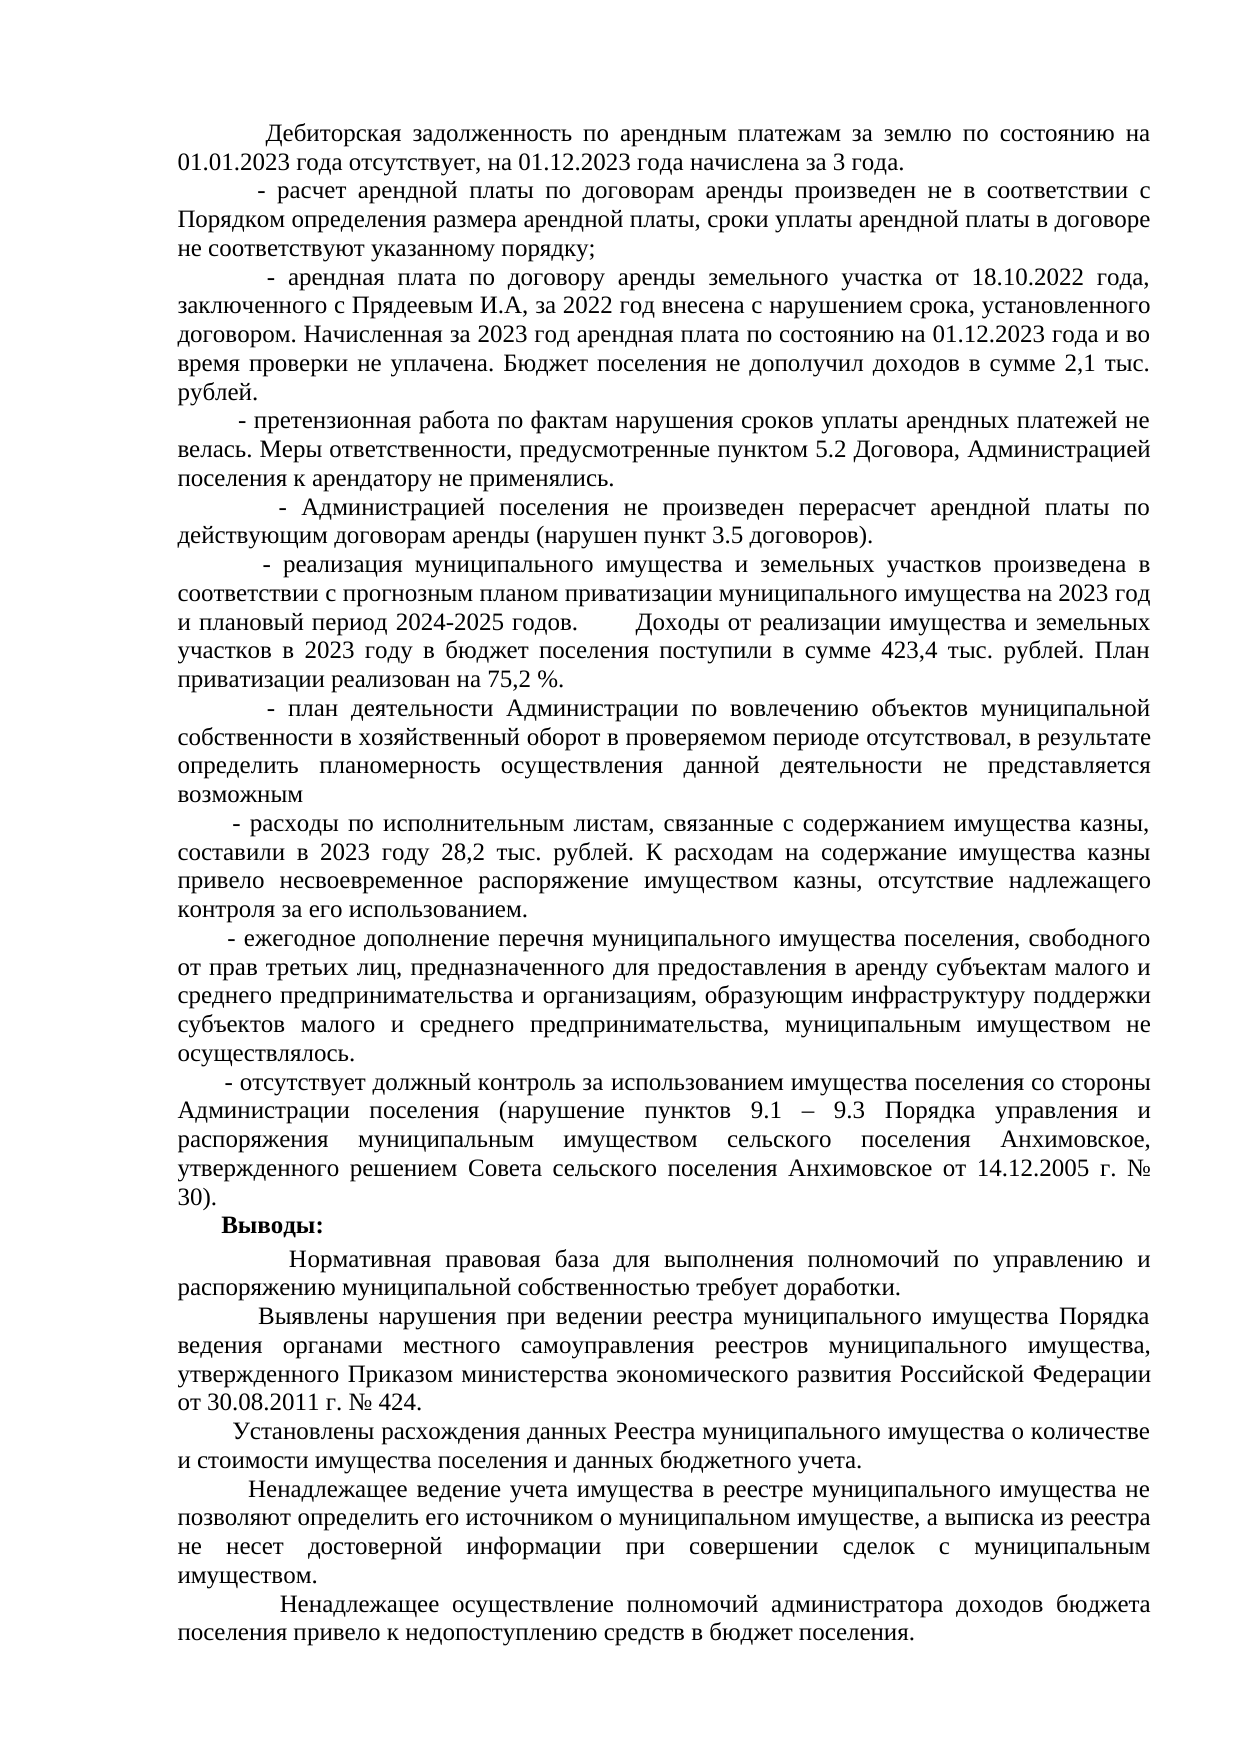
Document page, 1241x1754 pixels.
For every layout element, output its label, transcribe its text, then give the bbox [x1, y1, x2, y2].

text - отсутствует должный контроль за использованием имущества поселения со стороны Администрации поселения (нарушение пунктов 9.1 – 9.3 Порядка управления и распоряжения муниципальным имуществом сельского поселения Анхимовское, утвержденного решением Совета сельского поселения Анхимовское от 14.12.2005 г. № 30). [177, 1067, 1152, 1211]
text - арендная плата по договору аренды земельного участка от 18.10.2022 года, заключенного с Прядеевым И.А, за 2022 год внесена с нарушением срока, установленного договором. Начисленная за 2023 год арендная плата по состоянию на 01.12.2023 года и во время проверки не уплачена. Бюджет поселения не дополучил доходов в сумме 2,1 тыс. рублей. [177, 262, 1152, 406]
text Установлены расхождения данных Реестра муниципального имущества о количестве и стоимости имущества поселения и данных бюджетного учета. [177, 1416, 1152, 1474]
text Ненадлежащее осуществление полномочий администратора доходов бюджета поселения привело к недопоступлению средств в бюджет поселения. [177, 1589, 1152, 1646]
text - план деятельности Администрации по вовлечению объектов муниципальной собственности в хозяйственный оборот в проверяемом периоде отсутствовал, в результате определить планомерность осуществления данной деятельности не представляется возможным [177, 693, 1152, 808]
text - реализация муниципального имущества и земельных участков произведена в соответствии с прогнозным планом приватизации муниципального имущества на 2023 год и плановый период 2024-2025 годов. Доходы от реализации имущества и земельных участков в 2023 году в бюджет поселения поступили в сумме 423,4 тыс. рублей. План приватизации реализован на 75,2 %. [177, 549, 1152, 693]
text Выводы: [177, 1211, 1152, 1239]
text Дебиторская задолженность по арендным платежам за землю по состоянию на 01.01.2023 года отсутствует, на 01.12.2023 года начислена за 3 года. [177, 118, 1152, 176]
text - ежегодное дополнение перечня муниципального имущества поселения, свободного от прав третьих лиц, предназначенного для предоставления в аренду субъектам малого и среднего предпринимательства и организациям, образующим инфраструктуру поддержки субъектов малого и среднего предпринимательства, муниципальным имуществом не осуществлялось. [177, 923, 1152, 1067]
text - расчет арендной платы по договорам аренды произведен не в соответствии с Порядком определения размера арендной платы, сроки уплаты арендной платы в договоре не соответствуют указанному порядку; [177, 176, 1152, 262]
text Нормативная правовая база для выполнения полномочий по управлению и распоряжению муниципальной собственностью требует доработки. [177, 1244, 1152, 1301]
text Выявлены нарушения при ведении реестра муниципального имущества Порядка ведения органами местного самоуправления реестров муниципального имущества, утвержденного Приказом министерства экономического развития Российской Федерации от 30.08.2011 г. № 424. [177, 1301, 1152, 1416]
text Ненадлежащее ведение учета имущества в реестре муниципального имущества не позволяют определить его источником о муниципальном имуществе, а выписка из реестра не несет достоверной информации при совершении сделок с муниципальным имуществом. [177, 1474, 1152, 1589]
text - расходы по исполнительным листам, связанные с содержанием имущества казны, составили в 2023 году 28,2 тыс. рублей. К расходам на содержание имущества казны привело несвоевременное распоряжение имуществом казны, отсутствие надлежащего контроля за его использованием. [177, 808, 1152, 923]
text - Администрацией поселения не произведен перерасчет арендной платы по действующим договорам аренды (нарушен пункт 3.5 договоров). [177, 492, 1152, 549]
text - претензионная работа по фактам нарушения сроков уплаты арендных платежей не велась. Меры ответственности, предусмотренные пунктом 5.2 Договора, Администрацией поселения к арендатору не применялись. [177, 406, 1152, 492]
